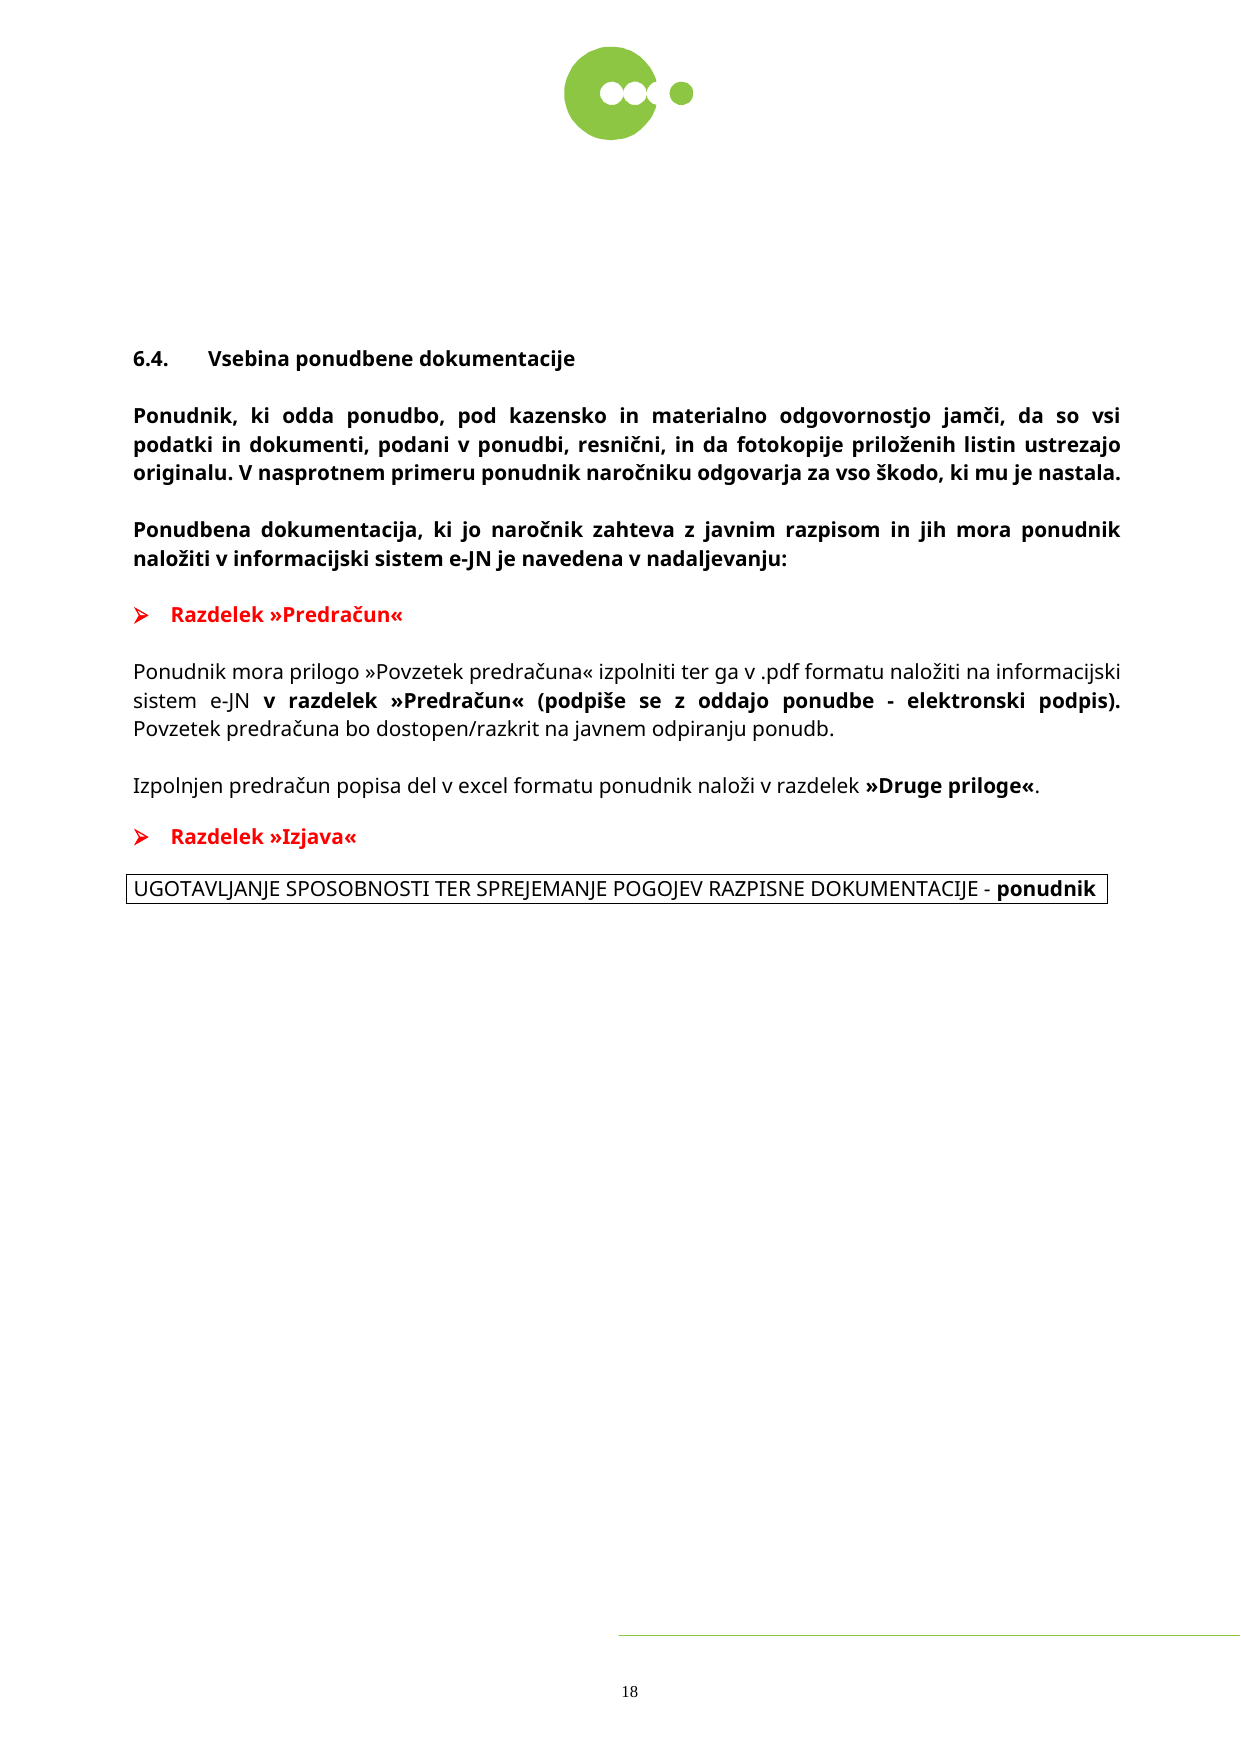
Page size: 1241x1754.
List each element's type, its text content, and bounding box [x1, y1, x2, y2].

table_header UGOTAVLJANJE SPOSOBNOSTI TER SPREJEMANJE POGOJEV RAZPISNE DOKUMENTACIJE - ponudnik [127, 875, 1107, 903]
list Razdelek »Izjava« [133, 822, 1122, 851]
text Izpolnjen predračun popisa del v excel formatu ponudnik naloži v razdelek »Druge priloge«. [133, 771, 1122, 799]
text Ponudbena dokumentacija, ki jo naročnik zahteva z javnim razpisom in jih mora ponudnik naložiti v informacijski sistem e-JN je navedena v nadaljevanju: [133, 515, 1122, 572]
text Ponudnik, ki odda ponudbo, pod kazensko in materialno odgovornostjo jamči, da so vsi podatki in dokumenti, podani v ponudbi, resnični, in da fotokopije priloženih listin ustrezajo originalu. V nasprotnem primeru ponudnik naročniku odgovarja za vso škodo, ki mu je nastala. [133, 401, 1122, 487]
text Ponudnik mora prilogo »Povzetek predračuna« izpolniti ter ga v .pdf formatu naložiti na informacijski sistem e-JN v razdelek »Predračun« (podpiše se z oddajo ponudbe - elektronski podpis). Povzetek predračuna bo dostopen/razkrit na javnem odpiranju ponudb. [133, 657, 1122, 743]
list Vsebina ponudbene dokumentacije [133, 344, 1122, 373]
list Razdelek »Predračun« [133, 601, 1122, 629]
